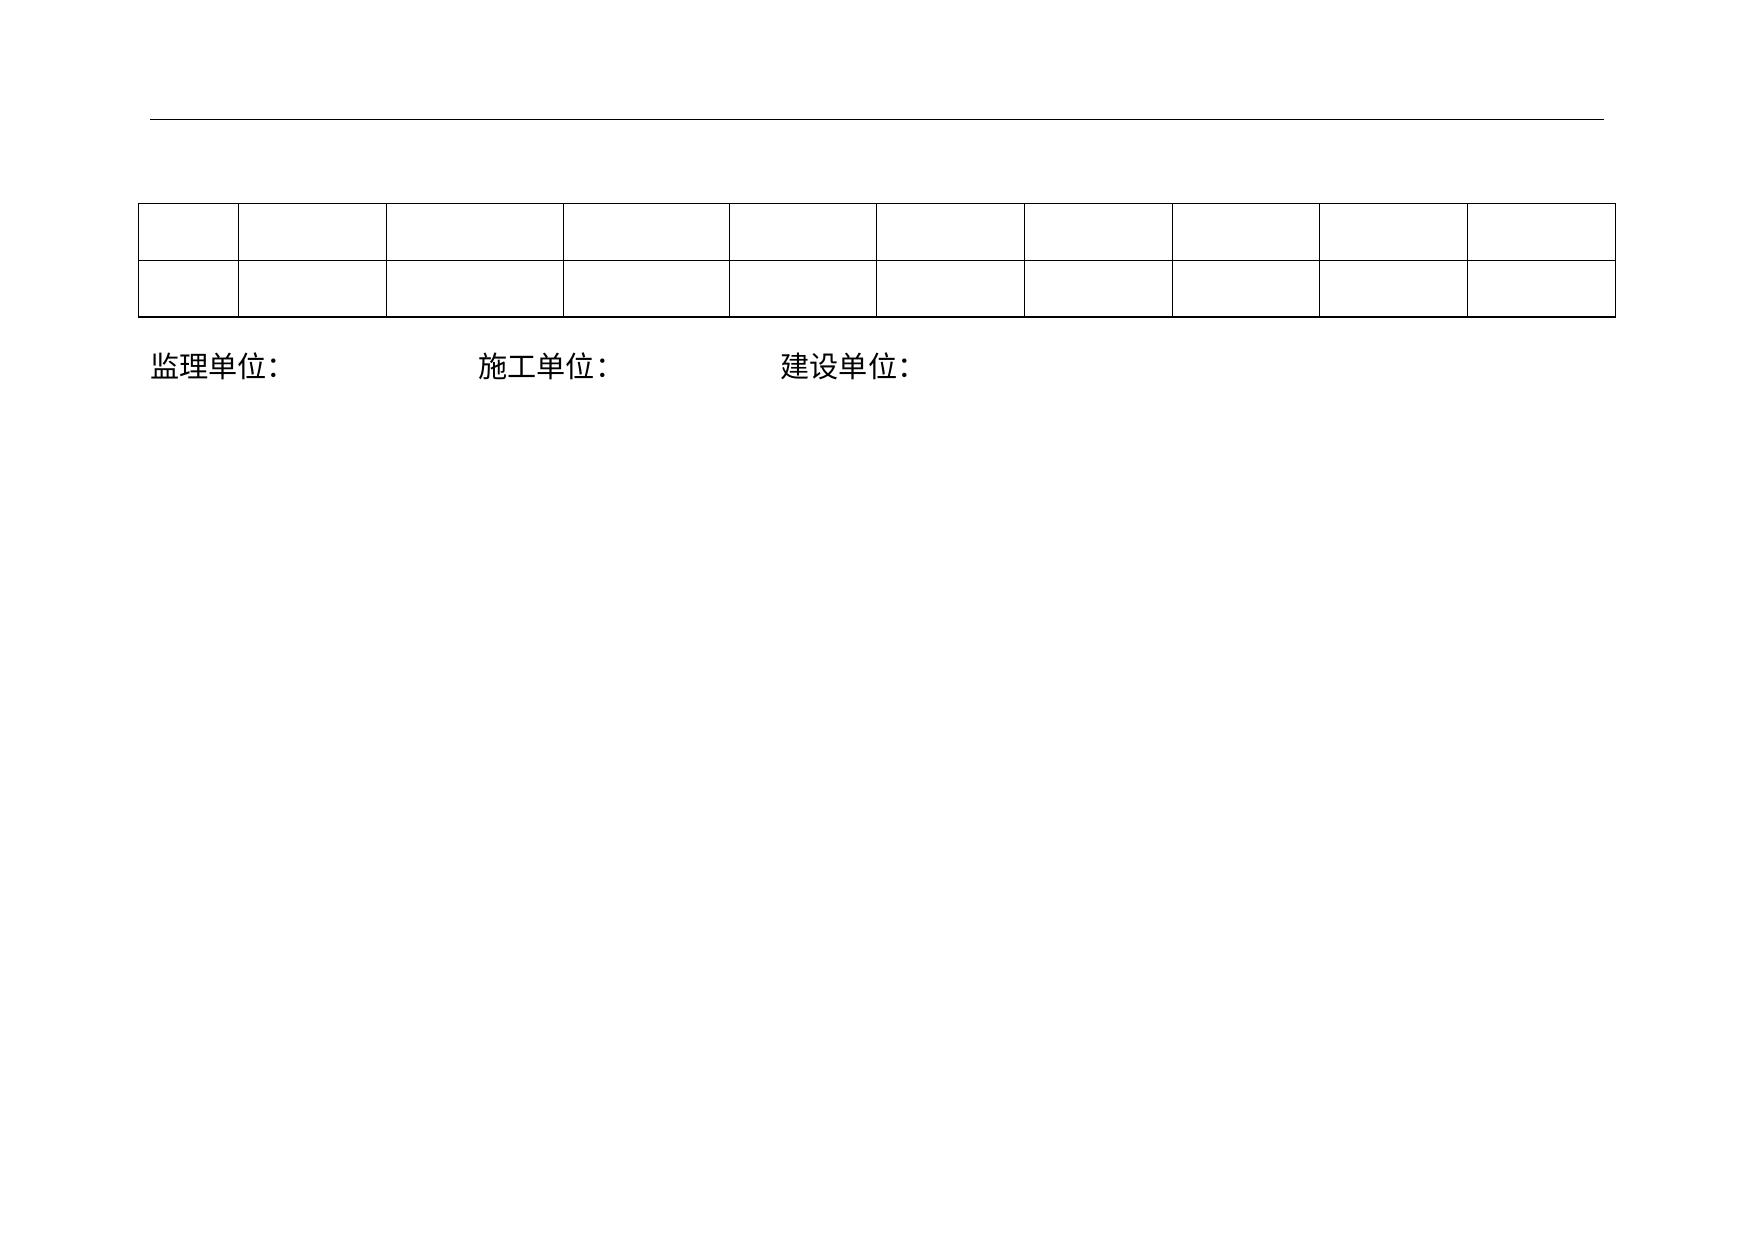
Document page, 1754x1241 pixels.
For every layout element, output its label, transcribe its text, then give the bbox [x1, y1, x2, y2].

table_cell [1173, 204, 1319, 260]
table_cell [1320, 261, 1467, 316]
table_cell [139, 204, 238, 260]
table_cell [564, 204, 729, 260]
table_cell [877, 204, 1024, 260]
text 监理单位： 施工单位： 建设单位： [150, 325, 1604, 405]
table_cell [1320, 204, 1467, 260]
table_cell [730, 204, 876, 260]
table_cell [877, 261, 1024, 316]
table_cell [139, 261, 238, 316]
table_cell [239, 261, 386, 316]
table_cell [730, 261, 876, 316]
table_cell [1173, 261, 1319, 316]
table_cell [1468, 261, 1615, 316]
table_cell [1025, 261, 1172, 316]
table_cell [564, 261, 729, 316]
table_cell [387, 261, 563, 316]
table_cell [387, 204, 563, 260]
table_cell [1468, 204, 1615, 260]
table_cell [239, 204, 386, 260]
table_cell [1025, 204, 1172, 260]
